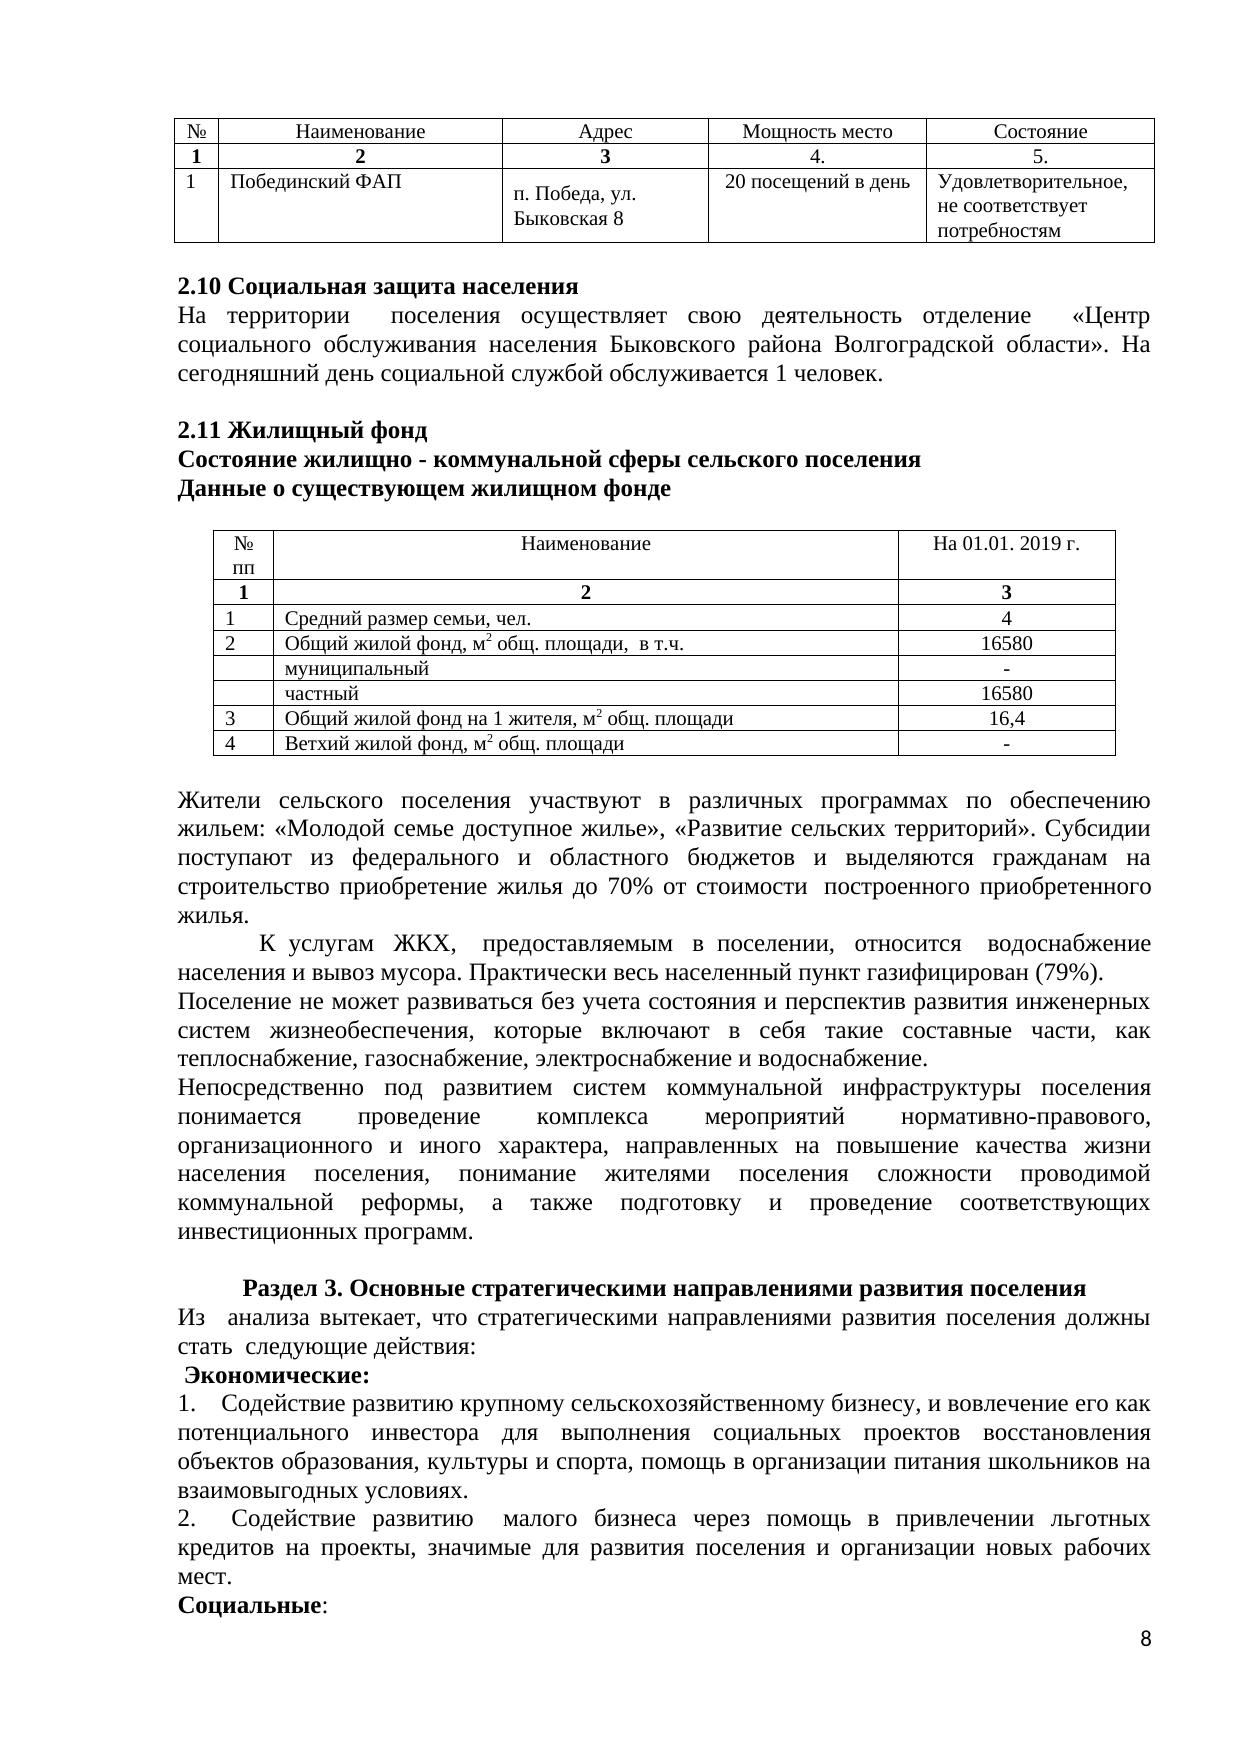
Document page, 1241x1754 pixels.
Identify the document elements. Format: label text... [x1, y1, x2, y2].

table_cell 16580 [899, 631, 1115, 654]
text Поселение не может развиваться без учета состояния и перспектив развития инженерных систем жизнеобеспечения, которые включают в себя такие составные части, как теплоснабжение, газоснабжение, электроснабжение и водоснабжение. [177, 986, 1152, 1072]
text 2. Содействие развитию малого бизнеса через помощь в привлечении льготных кредитов на проекты, значимые для развития поселения и организации новых рабочих мест. [177, 1503, 1152, 1590]
table_cell 1 [214, 580, 273, 604]
table_cell - [899, 731, 1115, 755]
table_cell Ветхий жилой фонд, м2 общ. площади [274, 731, 898, 755]
table_cell частный [274, 681, 898, 705]
table_header Мощность место [709, 119, 926, 143]
text Состояние жилищно - коммунальной сферы сельского поселения [177, 444, 1152, 473]
table_cell Побединский ФАП [219, 169, 502, 242]
text На территории поселения осуществляет свою деятельность отделение «Центр социального обслуживания населения Быковского района Волгоградской области». На сегодняшний день социальной службой обслуживается 1 человек. [177, 300, 1152, 386]
table_header Адрес [503, 119, 708, 143]
table_cell 2 [274, 580, 898, 604]
table_cell 4. [709, 144, 926, 168]
table_cell [214, 681, 273, 705]
text Социальные: [177, 1590, 1152, 1618]
table_cell 1 [214, 605, 273, 629]
text Жители сельского поселения участвуют в различных программах по обеспечению жильем: «Молодой семье доступное жилье», «Развитие сельских территорий». Субсидии поступают из федерального и областного бюджетов и выделяются гражданам на строительство приобретение жилья до 70% от стоимости построенного приобретенного жилья. [177, 785, 1152, 928]
table_header № [175, 119, 218, 143]
table_header На 01.01. 2019 г. [899, 531, 1115, 579]
table_cell 2 [219, 144, 502, 168]
table_cell муниципальный [274, 656, 898, 680]
table_header Состояние [927, 119, 1154, 143]
text 2.10 Социальная защита населения [177, 271, 1152, 300]
text 2.11 Жилищный фонд [177, 415, 1152, 444]
table_cell 16580 [899, 681, 1115, 705]
table_cell Средний размер семьи, чел. [274, 605, 898, 629]
text Раздел 3. Основные стратегическими направлениями развития поселения [177, 1273, 1152, 1302]
table_cell 3 [214, 706, 273, 730]
table_cell 4 [899, 605, 1115, 629]
table_cell - [899, 656, 1115, 680]
text 1. Содействие развитию крупному сельскохозяйственному бизнесу, и вовлечение его как потенциального инвестора для выполнения социальных проектов восстановления объектов образования, культуры и спорта, помощь в организации питания школьников на взаимовыгодных условиях. [177, 1388, 1152, 1503]
table_header Наименование [219, 119, 502, 143]
table_header Наименование [274, 531, 898, 579]
table_cell Общий жилой фонд на 1 жителя, м2 общ. площади [274, 706, 898, 730]
table_cell 3 [899, 580, 1115, 604]
text Данные о существующем жилищном фонде [177, 473, 1152, 501]
text Экономические: [177, 1360, 1152, 1388]
text Непосредственно под развитием систем коммунальной инфраструктуры поселения понимается проведение комплекса мероприятий нормативно-правового, организационного и иного характера, направленных на повышение качества жизни населения поселения, понимание жителями поселения сложности проводимой коммунальной реформы, а также подготовку и проведение соответствующих инвестиционных программ. [177, 1072, 1152, 1245]
table_cell 5. [927, 144, 1154, 168]
table_cell Общий жилой фонд, м2 общ. площади, в т.ч. [274, 631, 898, 654]
table_cell 1 [175, 169, 218, 242]
table_cell [214, 656, 273, 680]
text Из анализа вытекает, что стратегическими направлениями развития поселения должны стать следующие действия: [177, 1302, 1152, 1360]
text К услугам ЖКХ, предоставляемым в поселении, относится водоснабжение населения и вывоз мусора. Практически весь населенный пункт газифицирован (79%). [177, 928, 1152, 986]
table_cell п. Победа, ул. Быковская 8 [503, 169, 708, 242]
table_header № пп [214, 531, 273, 579]
table_cell 16,4 [899, 706, 1115, 730]
table_cell 20 посещений в день [709, 169, 926, 242]
table_cell 1 [175, 144, 218, 168]
table_cell 3 [503, 144, 708, 168]
table_cell 4 [214, 731, 273, 755]
table_cell Удовлетворительное, не соответствует потребностям [927, 169, 1154, 242]
table_cell 2 [214, 631, 273, 654]
